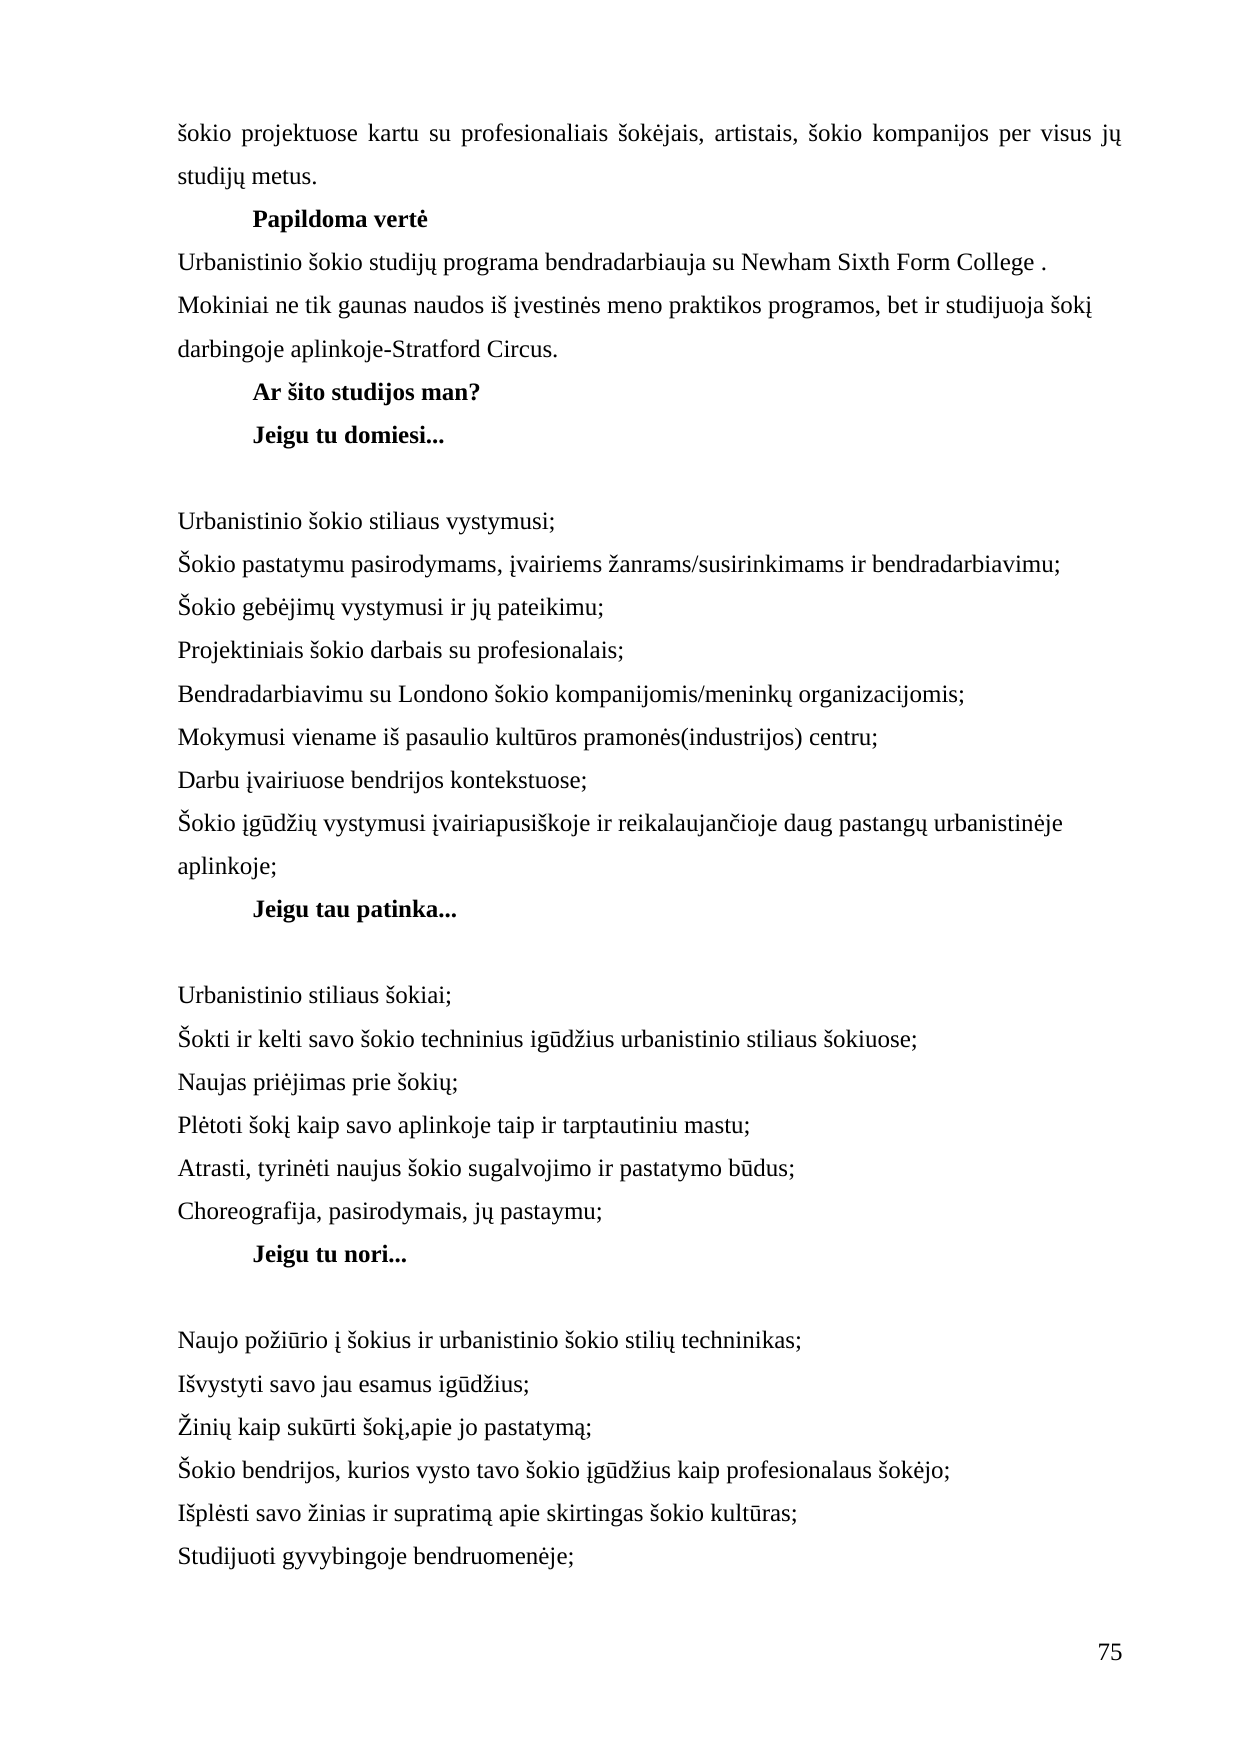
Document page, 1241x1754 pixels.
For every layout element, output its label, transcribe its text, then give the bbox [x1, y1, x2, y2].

text Bendradarbiavimu su Londono šokio kompanijomis/meninkų organizacijomis; [177, 679, 1122, 707]
text Žinių kaip sukūrti šokį,apie jo pastatymą; [177, 1412, 1122, 1441]
text Papildoma vertė [177, 204, 1122, 233]
text Atrasti, tyrinėti naujus šokio sugalvojimo ir pastatymo būdus; [177, 1153, 1122, 1182]
text Urbanistinio stiliaus šokiai; [177, 981, 1122, 1009]
text Mokymusi viename iš pasaulio kultūros pramonės(industrijos) centru; [177, 722, 1122, 751]
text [177, 118, 1122, 190]
text Šokio pastatymu pasirodymams, įvairiems žanrams/susirinkimams ir bendradarbiavimu; [177, 549, 1122, 578]
text Išplėsti savo žinias ir supratimą apie skirtingas šokio kultūras; [177, 1498, 1122, 1527]
text Projektiniais šokio darbais su profesionalais; [177, 636, 1122, 664]
text Urbanistinio šokio stiliaus vystymusi; [177, 506, 1122, 535]
text Išvystyti savo jau esamus igūdžius; [177, 1369, 1122, 1397]
text Ar šito studijos man? [177, 377, 1122, 406]
text Jeigu tu nori... [177, 1239, 1122, 1268]
text Studijuoti gyvybingoje bendruomenėje; [177, 1541, 1122, 1570]
text Šokio įgūdžių vystymusi įvairiapusiškoje ir reikalaujančioje daug pastangų urbanistinėje aplinkoje; [177, 808, 1122, 880]
text Šokio bendrijos, kurios vysto tavo šokio įgūdžius kaip profesionalaus šokėjo; [177, 1455, 1122, 1484]
text Urbanistinio šokio studijų programa bendradarbiauja su Newham Sixth Form College . Mokiniai ne tik gaunas naudos iš įvestinės meno praktikos programos, bet ir studijuoja šokį darbingoje aplinkoje-Stratford Circus. [177, 247, 1122, 362]
text Naujas priėjimas prie šokių; [177, 1067, 1122, 1096]
text Jeigu tu domiesi... [177, 420, 1122, 449]
text Šokio gebėjimų vystymusi ir jų pateikimu; [177, 592, 1122, 621]
text Darbu įvairiuose bendrijos kontekstuose; [177, 765, 1122, 794]
text Choreografija, pasirodymais, jų pastaymu; [177, 1196, 1122, 1225]
text Jeigu tau patinka... [177, 894, 1122, 923]
text Šokti ir kelti savo šokio techninius igūdžius urbanistinio stiliaus šokiuose; [177, 1024, 1122, 1052]
text Plėtoti šokį kaip savo aplinkoje taip ir tarptautiniu mastu; [177, 1110, 1122, 1139]
text Naujo požiūrio į šokius ir urbanistinio šokio stilių techninikas; [177, 1326, 1122, 1354]
